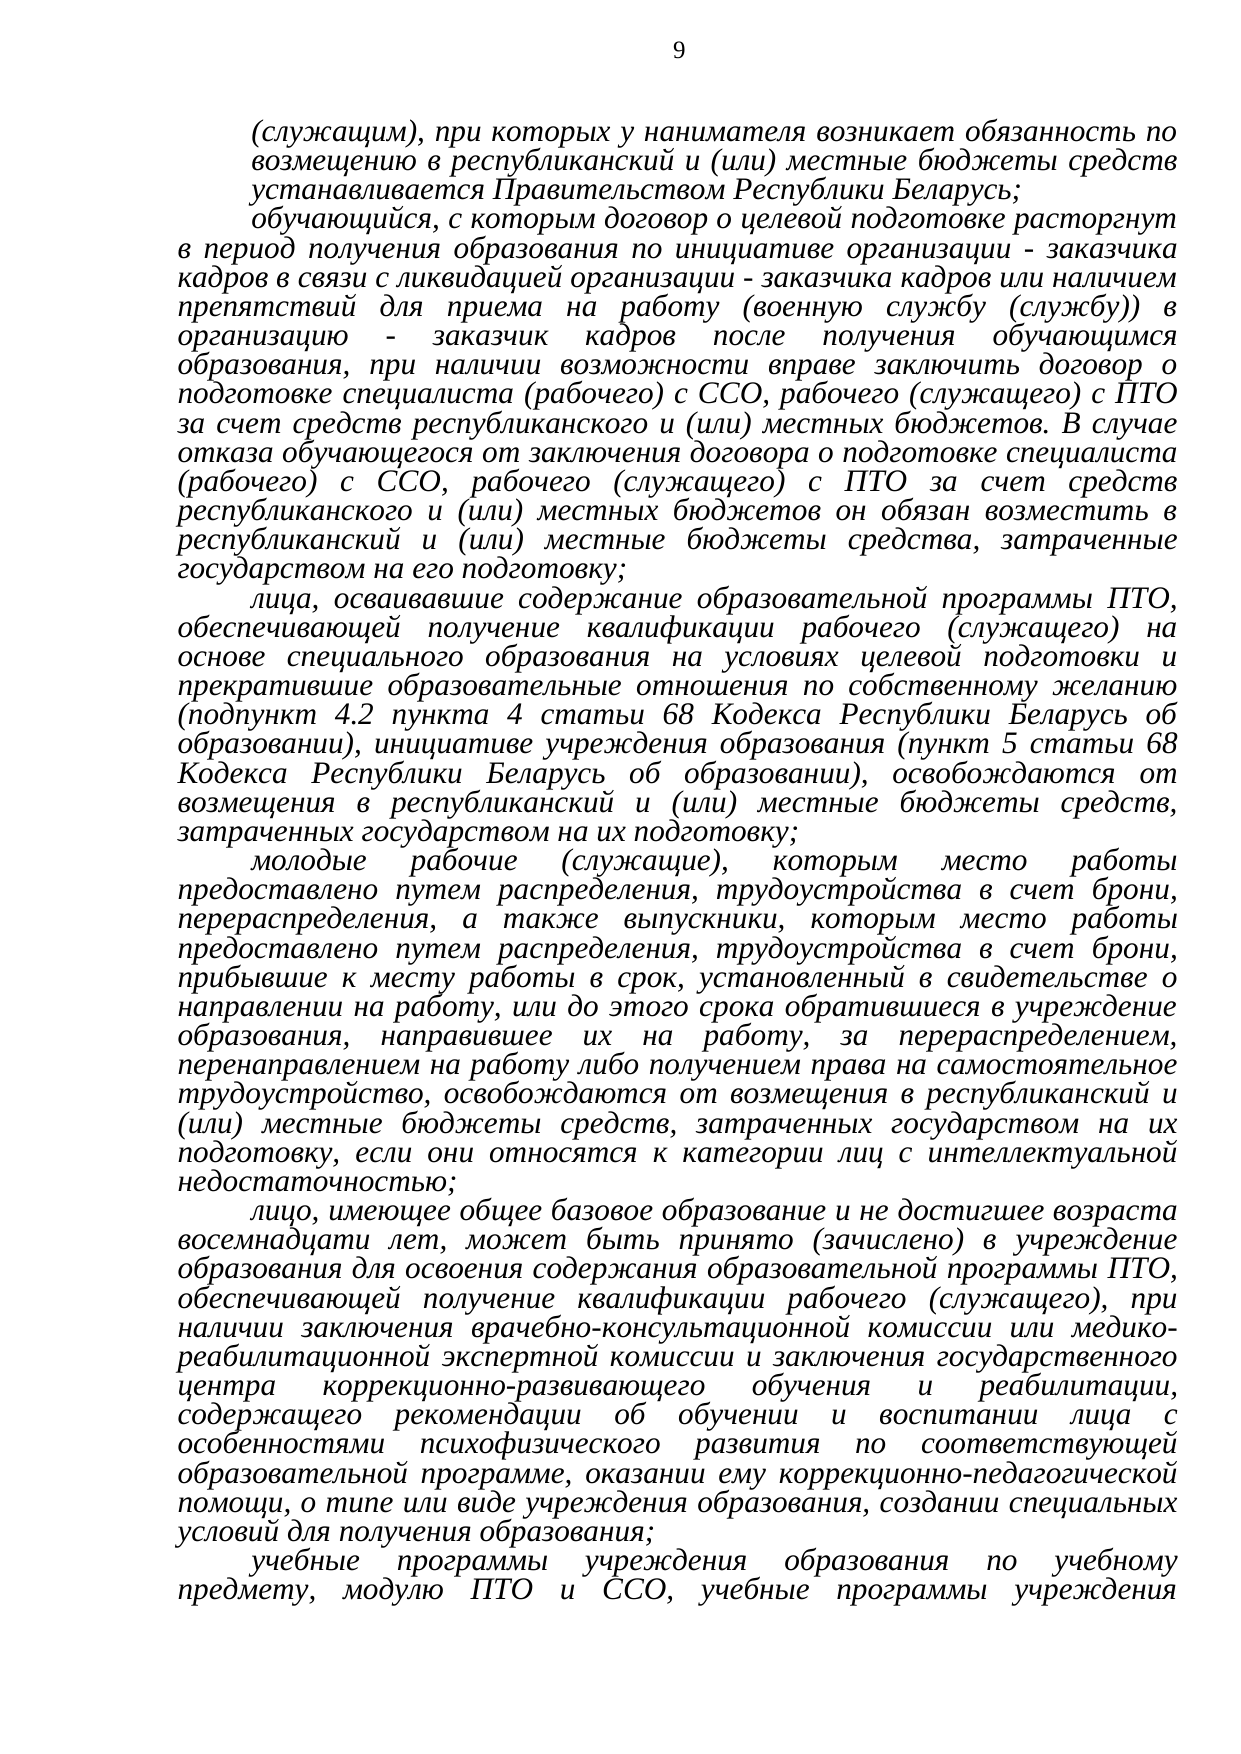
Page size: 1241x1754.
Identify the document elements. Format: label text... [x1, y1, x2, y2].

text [177, 1547, 1181, 1606]
text лицо, имеющее общее базовое образование и не достигшее возраста восемнадцати лет, может быть принято (зачислено) в учреждение образования для освоения содержания образовательной программы ПТО, обеспечивающей получение квалификации рабочего (служащего), при наличии заключения врачебно-консультационной комиссии или медико-реабилитационной экспертной комиссии и заключения государственного центра коррекционно-развивающего обучения и реабилитации, содержащего рекомендации об обучении и воспитании лица с особенностями психофизического развития по соответствующей образовательной программе, оказании ему коррекционно-педагогической помощи, о типе или виде учреждения образования, создании специальных условий для получения образования; [177, 1197, 1181, 1547]
text лица, осваивавшие содержание образовательной программы ПТО, обеспечивающей получение квалификации рабочего (служащего) на основе специального образования на условиях целевой подготовки и прекратившие образовательные отношения по собственному желанию (подпункт 4.2 пункта 4 статьи 68 Кодекса Республики Беларусь об образовании), инициативе учреждения образования (пункт 5 статьи 68 Кодекса Республики Беларусь об образовании), освобождаются от возмещения в республиканский и (или) местные бюджеты средств, затраченных государством на их подготовку; [177, 585, 1181, 847]
text молодые рабочие (служащие), которым место работы предоставлено путем распределения, трудоустройства в счет брони, перераспределения, а также выпускники, которым место работы предоставлено путем распределения, трудоустройства в счет брони, прибывшие к месту работы в срок, установленный в свидетельстве о направлении на работу, или до этого срока обратившиеся в учреждение образования, направившее их на работу, за перераспределением, перенаправлением на работу либо получением права на самостоятельное трудоустройство, освобождаются от возмещения в республиканский и (или) местные бюджеты средств, затраченных государством на их подготовку, если они относятся к категории лиц с интеллектуальной недостаточностью; [177, 847, 1181, 1197]
text обучающийся, с которым договор о целевой подготовке расторгнут в период получения образования по инициативе организации - заказчика кадров в связи с ликвидацией организации - заказчика кадров или наличием препятствий для приема на работу (военную службу (службу)) в организацию - заказчик кадров после получения обучающимся образования, при наличии возможности вправе заключить договор о подготовке специалиста (рабочего) с ССО, рабочего (служащего) с ПТО за счет средств республиканского и (или) местных бюджетов. В случае отказа обучающегося от заключения договора о подготовке специалиста (рабочего) с ССО, рабочего (служащего) с ПТО за счет средств республиканского и (или) местных бюджетов он обязан возместить в республиканский и (или) местные бюджеты средства, затраченные государством на его подготовку; [177, 206, 1181, 585]
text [251, 118, 1181, 206]
